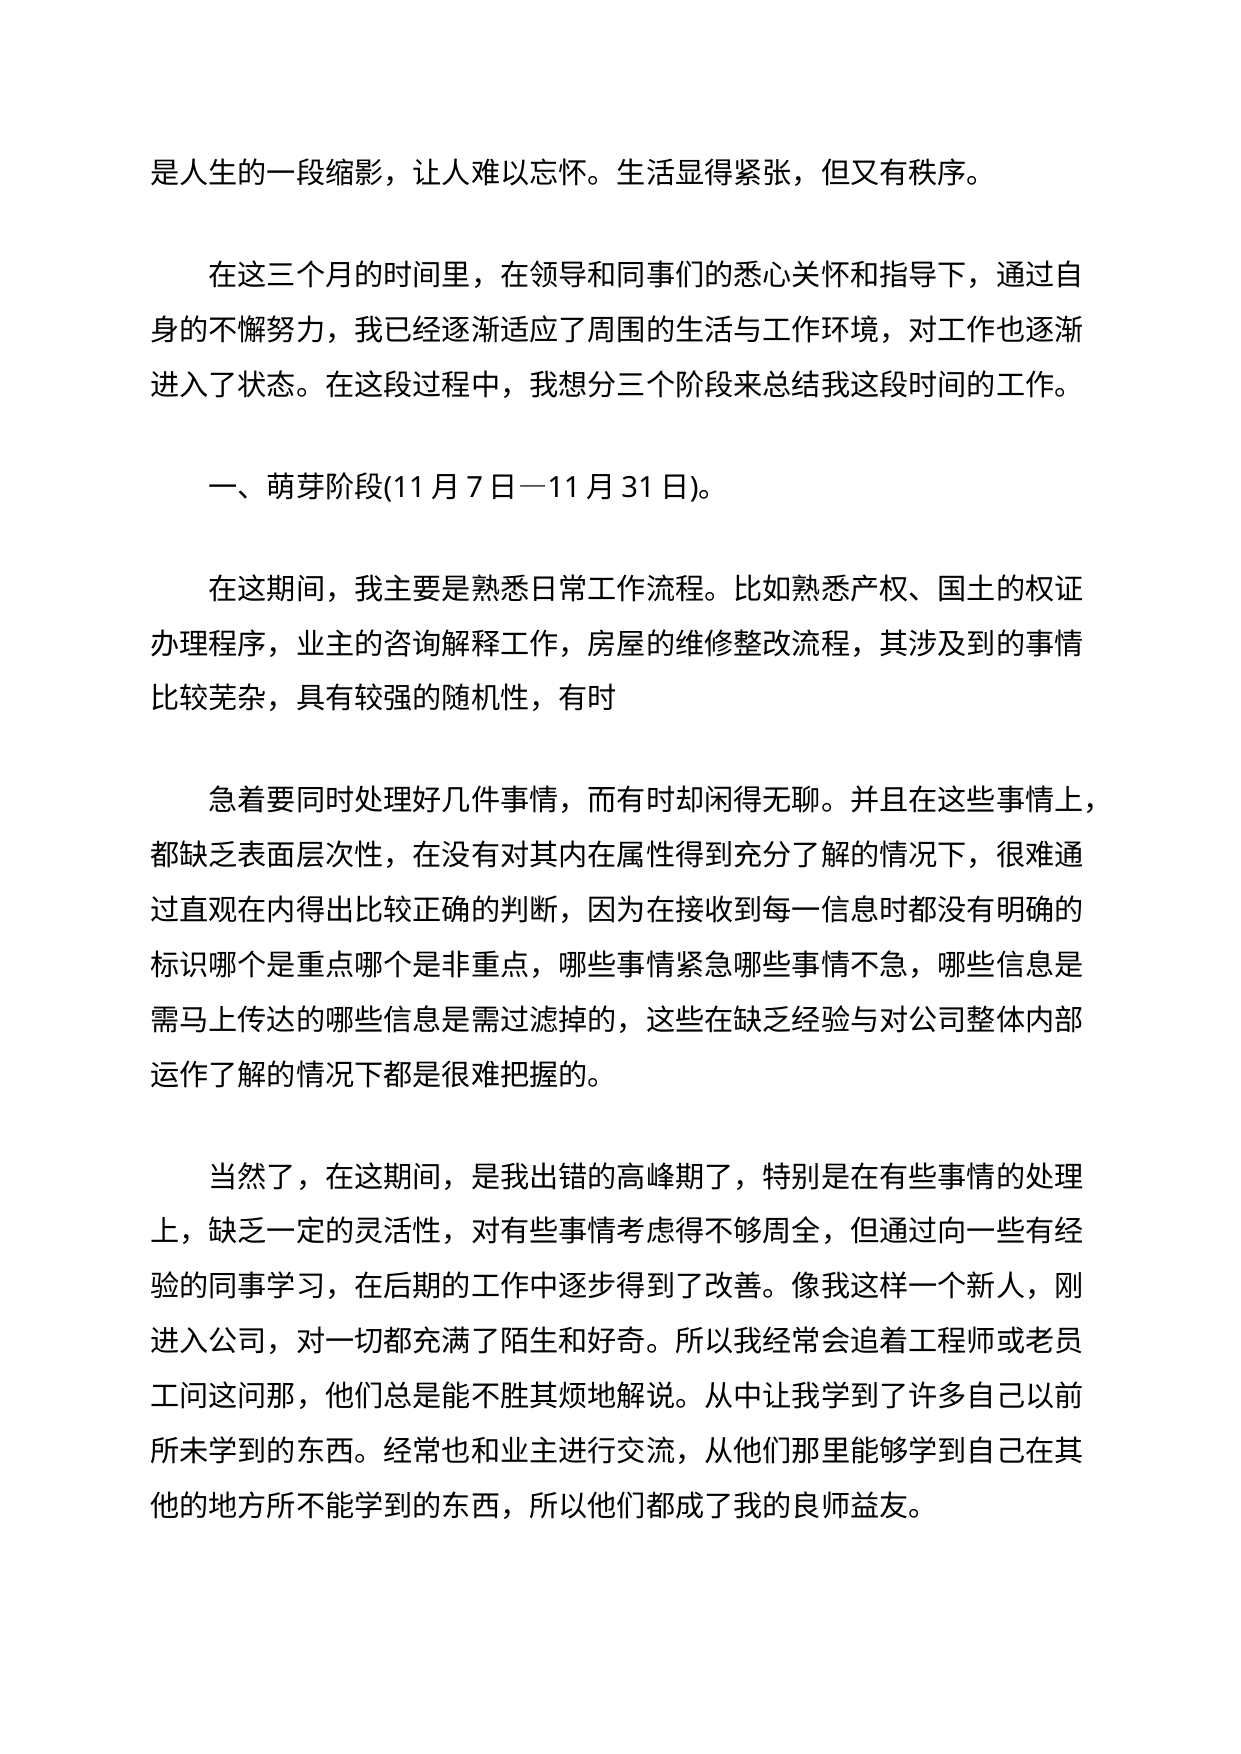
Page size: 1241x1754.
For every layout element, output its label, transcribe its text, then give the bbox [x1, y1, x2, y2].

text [150, 150, 1090, 192]
text 在这期间，我主要是熟悉日常工作流程。比如熟悉产权、国土的权证办理程序，业主的咨询解释工作，房屋的维修整改流程，其涉及到的事情比较芜杂，具有较强的随机性，有时 [150, 565, 1090, 717]
text 当然了，在这期间，是我出错的高峰期了，特别是在有些事情的处理上，缺乏一定的灵活性，对有些事情考虑得不够周全，但通过向一些有经验的同事学习，在后期的工作中逐步得到了改善。像我这样一个新人，刚进入公司，对一切都充满了陌生和好奇。所以我经常会追着工程师或老员工问这问那，他们总是能不胜其烦地解说。从中让我学到了许多自己以前所未学到的东西。经常也和业主进行交流，从他们那里能够学到自己在其他的地方所不能学到的东西，所以他们都成了我的良师益友。 [150, 1153, 1090, 1525]
text 在这三个月的时间里，在领导和同事们的悉心关怀和指导下，通过自身的不懈努力，我已经逐渐适应了周围的生活与工作环境，对工作也逐渐进入了状态。在这段过程中，我想分三个阶段来总结我这段时间的工作。 [150, 252, 1090, 404]
text 一、萌芽阶段(11月7日—11月31日)。 [150, 463, 1090, 506]
text 急着要同时处理好几件事情，而有时却闲得无聊。并且在这些事情上，都缺乏表面层次性，在没有对其内在属性得到充分了解的情况下，很难通过直观在内得出比较正确的判断，因为在接收到每一信息时都没有明确的标识哪个是重点哪个是非重点，哪些事情紧急哪些事情不急，哪些信息是需马上传达的哪些信息是需过滤掉的，这些在缺乏经验与对公司整体内部运作了解的情况下都是很难把握的。 [150, 777, 1090, 1094]
